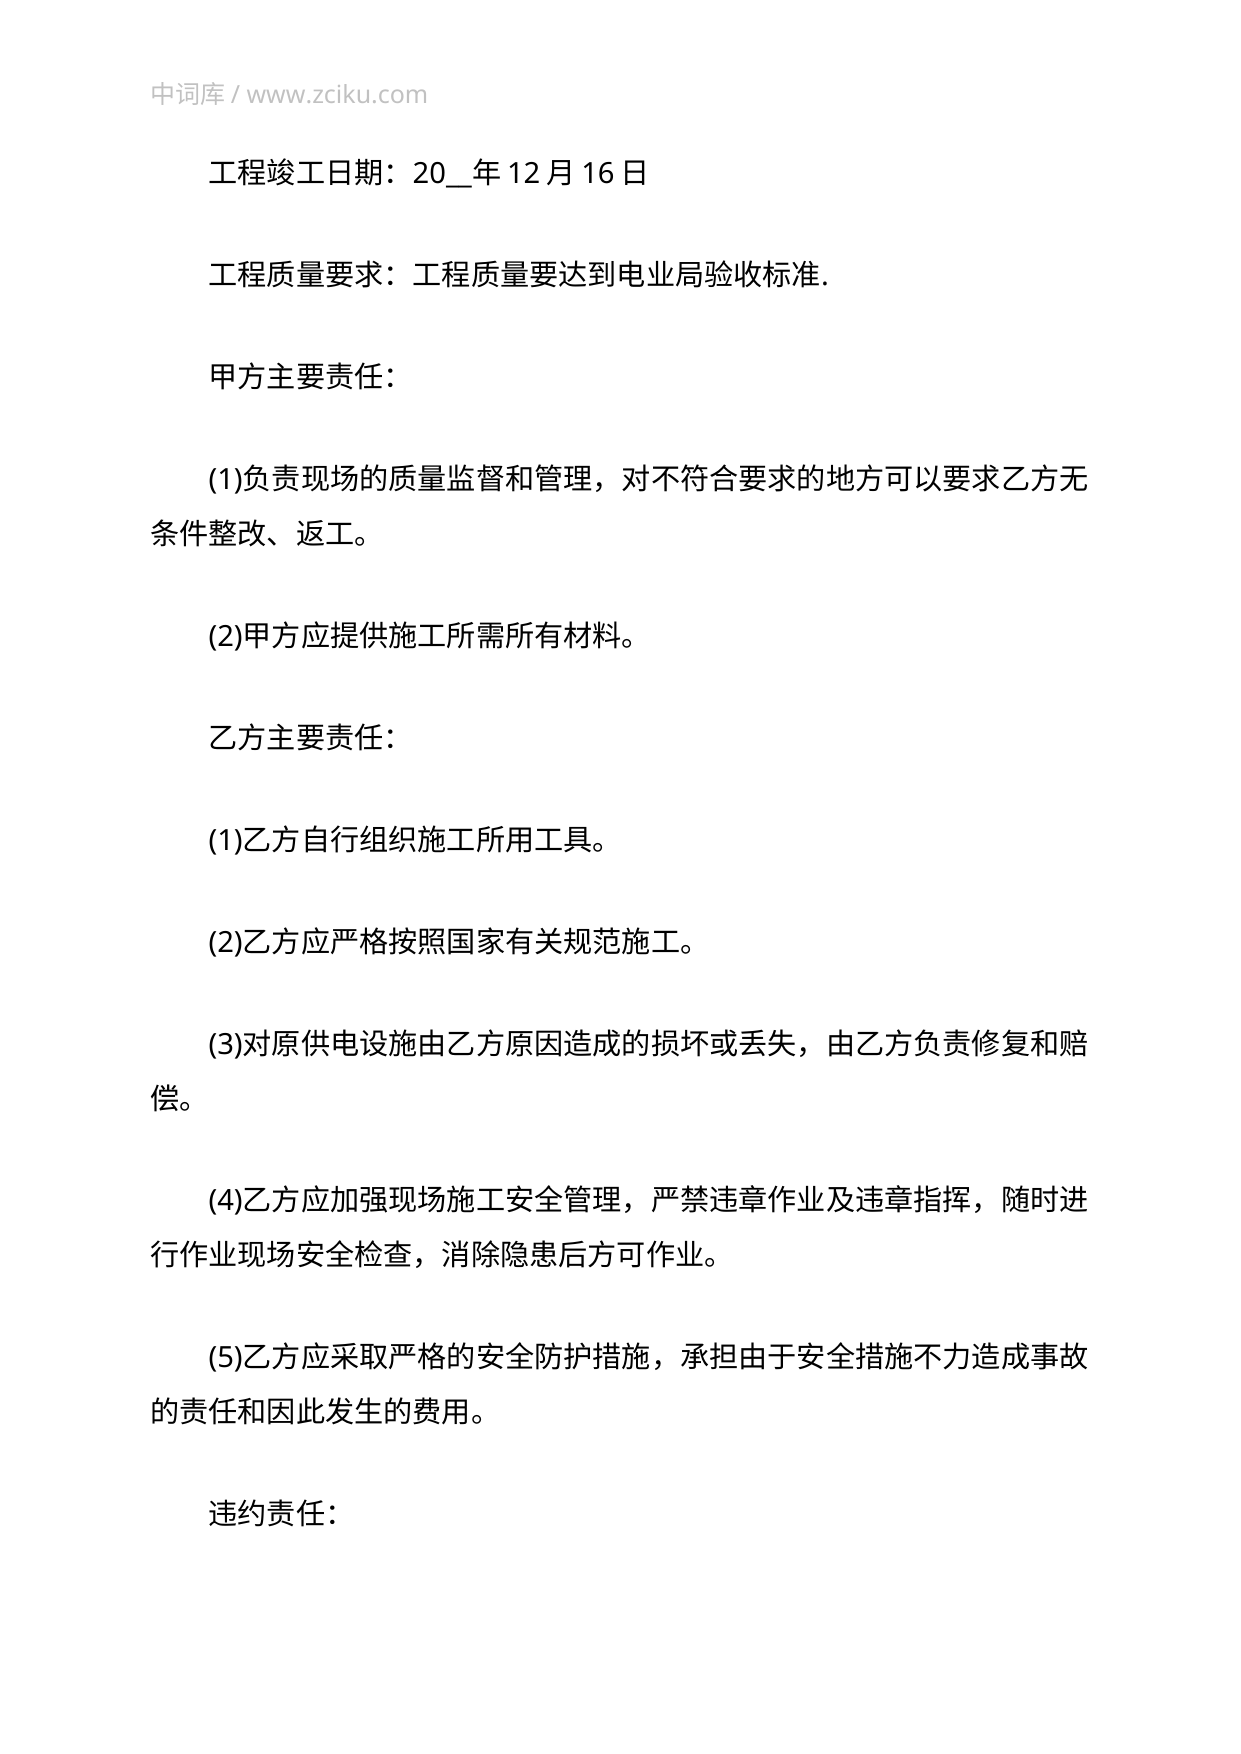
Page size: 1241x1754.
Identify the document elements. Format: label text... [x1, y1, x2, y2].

text (1)乙方自行组织施工所用工具。 [150, 816, 1090, 859]
text 乙方主要责任： [150, 714, 1090, 757]
text 违约责任： [150, 1491, 1090, 1533]
text (2)乙方应严格按照国家有关规范施工。 [150, 918, 1090, 961]
text (5)乙方应采取严格的安全防护措施，承担由于安全措施不力造成事故的责任和因此发生的费用。 [150, 1334, 1090, 1431]
text (1)负责现场的质量监督和管理，对不符合要求的地方可以要求乙方无条件整改、返工。 [150, 456, 1090, 553]
text (3)对原供电设施由乙方原因造成的损坏或丢失，由乙方负责修复和赔偿。 [150, 1020, 1090, 1117]
text (4)乙方应加强现场施工安全管理，严禁违章作业及违章指挥，随时进行作业现场安全检查，消除隐患后方可作业。 [150, 1177, 1090, 1274]
text 工程质量要求：工程质量要达到电业局验收标准. [150, 252, 1090, 294]
text (2)甲方应提供施工所需所有材料。 [150, 612, 1090, 655]
text 工程竣工日期：20__年12月16日 [150, 150, 1090, 192]
text 甲方主要责任： [150, 354, 1090, 396]
